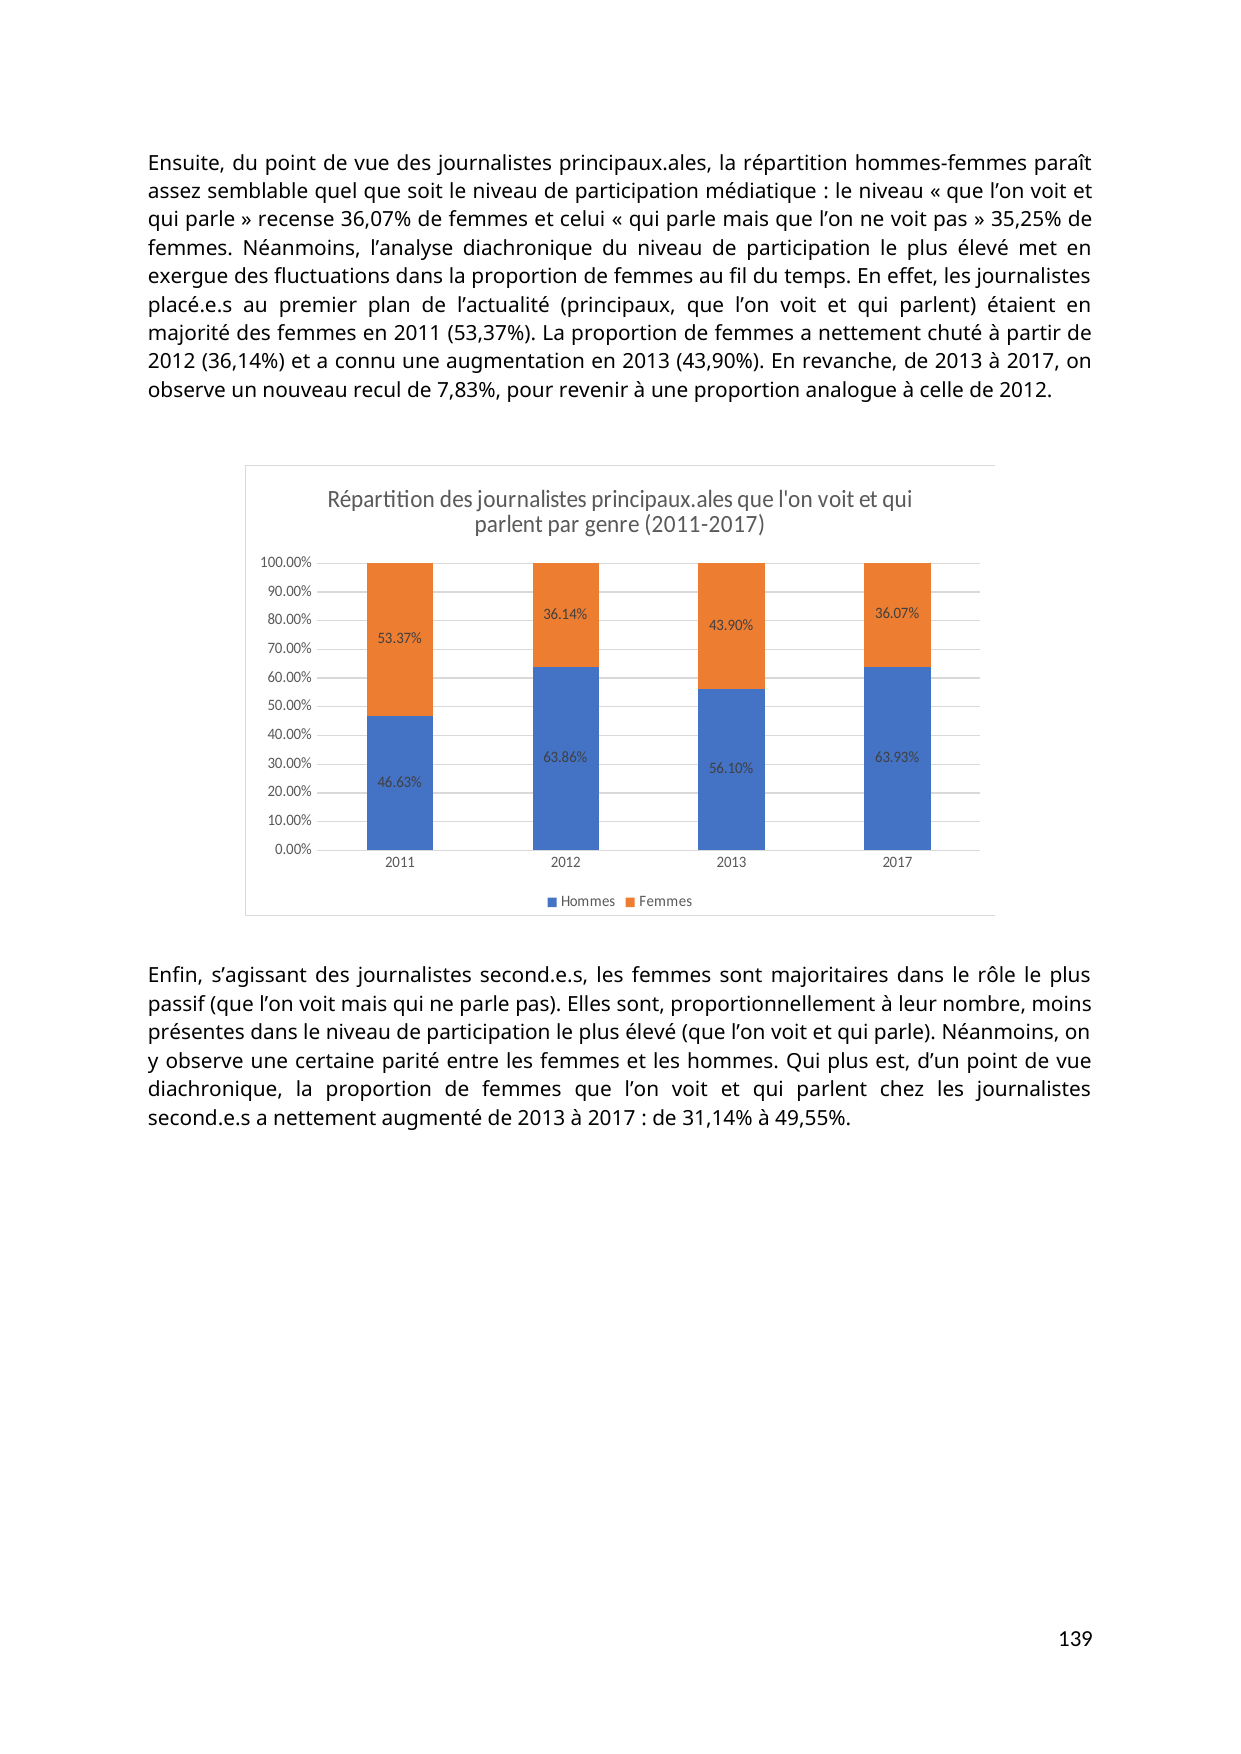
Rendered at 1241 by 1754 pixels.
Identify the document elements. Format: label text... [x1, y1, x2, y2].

text Enfin, s’agissant des journalistes second.e.s, les femmes sont majoritaires dans le rôle le plus passif (que l’on voit mais qui ne parle pas). Elles sont, proportionnellement à leur nombre, moins présentes dans le niveau de participation le plus élevé (que l’on voit et qui parle). Néanmoins, on y observe une certaine parité entre les femmes et les hommes. Qui plus est, d’un point de vue diachronique, la proportion de femmes que l’on voit et qui parlent chez les journalistes second.e.s a nettement augmenté de 2013 à 2017 : de 31,14% à 49,55%. [148, 960, 1093, 1131]
text Ensuite, du point de vue des journalistes principaux.ales, la répartition hommes-femmes paraît assez semblable quel que soit le niveau de participation médiatique : le niveau « que l’on voit et qui parle » recense 36,07% de femmes et celui « qui parle mais que l’on ne voit pas » 35,25% de femmes. Néanmoins, l’analyse diachronique du niveau de participation le plus élevé met en exergue des fluctuations dans la proportion de femmes au fil du temps. En effet, les journalistes placé.e.s au premier plan de l’actualité (principaux, que l’on voit et qui parlent) étaient en majorité des femmes en 2011 (53,37%). La proportion de femmes a nettement chuté à partir de 2012 (36,14%) et a connu une augmentation en 2013 (43,90%). En revanche, de 2013 à 2017, on observe un nouveau recul de 7,83%, pour revenir à une proportion analogue à celle de 2012. [148, 148, 1093, 403]
